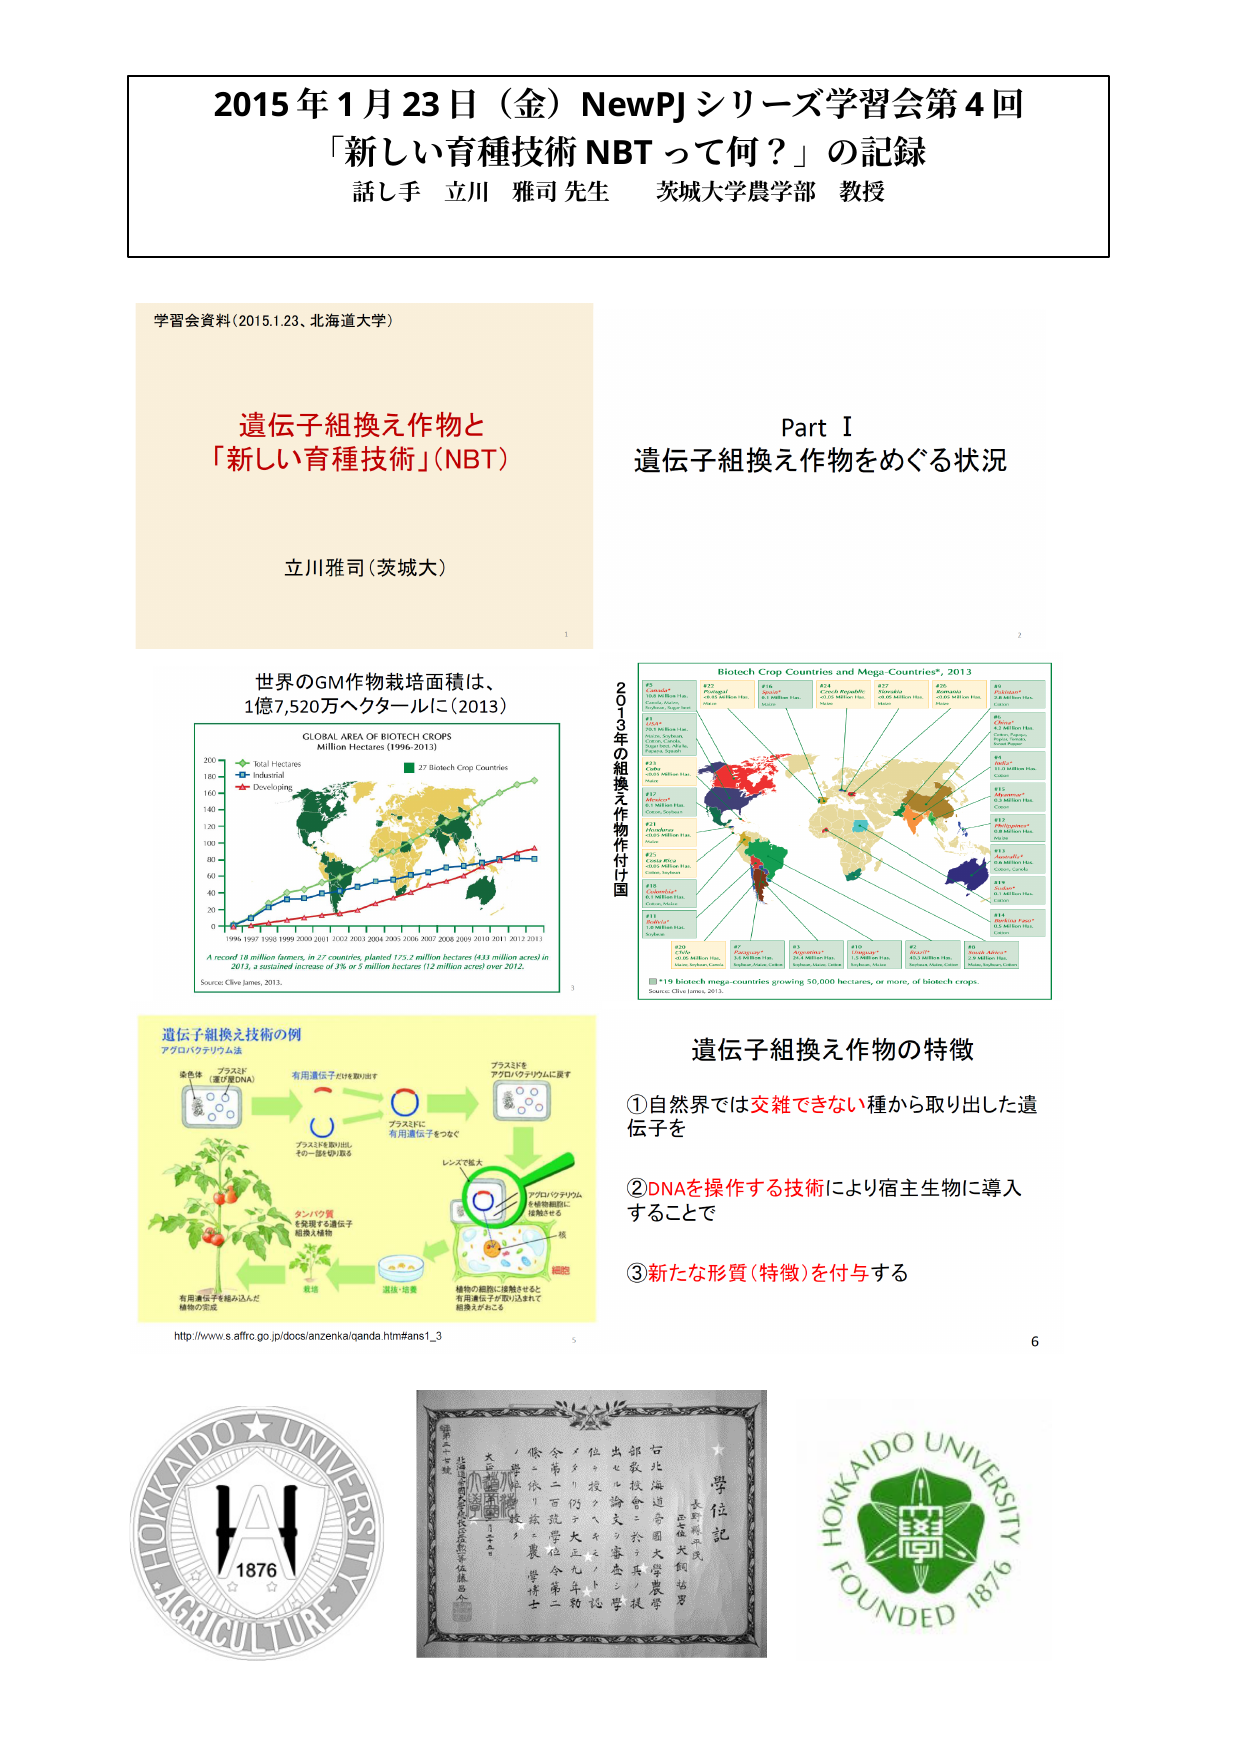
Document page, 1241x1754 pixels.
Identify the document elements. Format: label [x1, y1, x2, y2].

picture [796, 1399, 1053, 1661]
picture [407, 1385, 774, 1661]
picture [129, 1406, 385, 1661]
